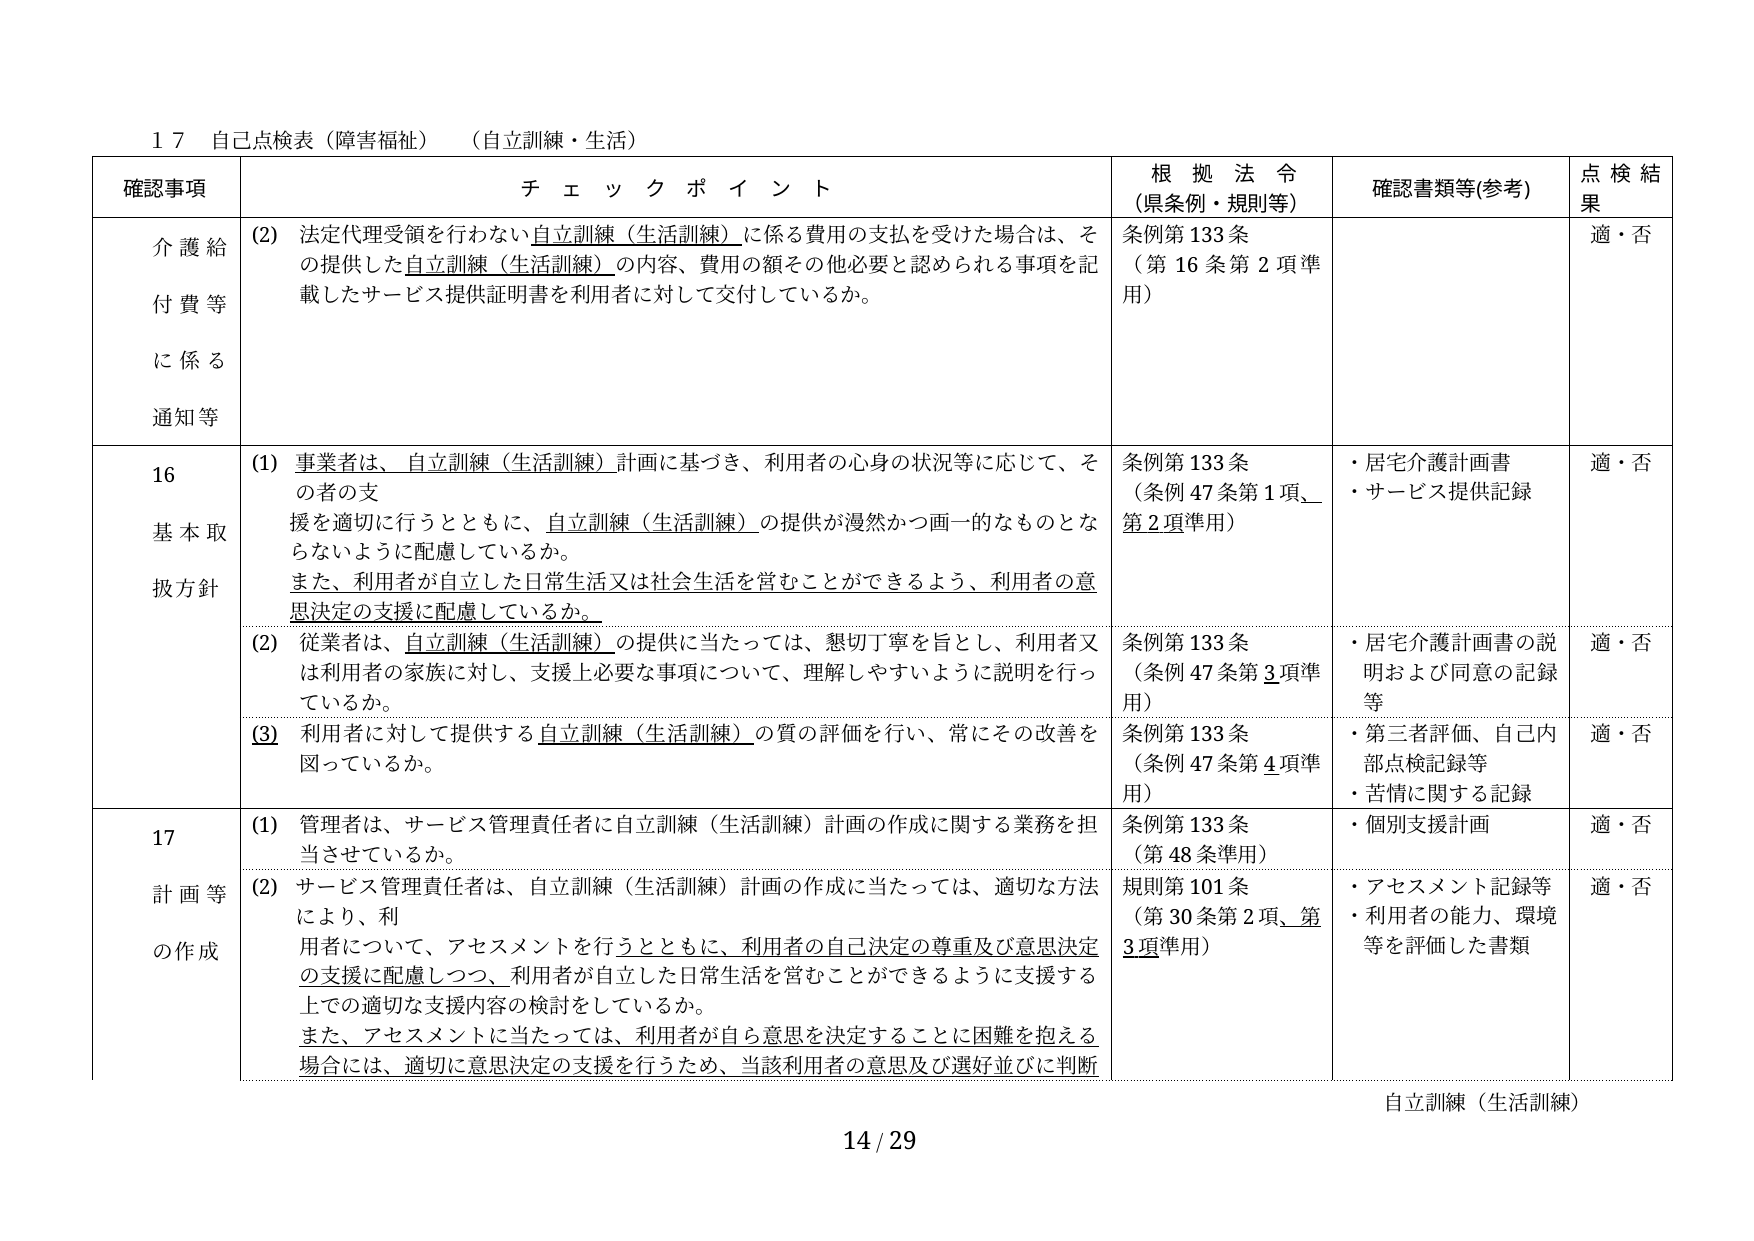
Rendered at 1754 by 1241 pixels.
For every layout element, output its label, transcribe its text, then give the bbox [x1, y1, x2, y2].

table_cell 条例第133条 （条例47条第3項準用） [1112, 626, 1332, 717]
table_cell 条例第133条 （条例47条第1項、第2項準用） [1112, 446, 1332, 626]
table_cell ・居宅介護計画書の説明および同意の記録等 [1333, 626, 1569, 717]
table_cell 17 計画等の作成 [93, 809, 240, 1079]
table_cell (2) 従業者は、自立訓練（生活訓練）の提供に当たっては、懇切丁寧を旨とし、利用者又は利用者の家族に対し、支援上必要な事項について、理解しやすいように説明を行っているか。 [241, 626, 1111, 717]
table_cell (3) 利用者に対して提供する自立訓練（生活訓練）の質の評価を行い、常にその改善を図っているか。 [241, 717, 1111, 808]
table_cell (2) 法定代理受領を行わない自立訓練（生活訓練）に係る費用の支払を受けた場合は、その提供した自立訓練（生活訓練）の内容、費用の額その他必要と認められる事項を記載したサービス提供証明書を利用者に対して交付しているか。 [241, 218, 1111, 445]
table_cell 規則第101条 （第30条第2項、第3項準用） [1112, 869, 1332, 1079]
table_cell 適・否 [1570, 446, 1672, 626]
table_cell 事業者は、 自立訓練（生活訓練）計画に基づき、利用者の心身の状況等に応じて、その者の支 援を適切に行うとともに、自立訓練（生活訓練）の提供が漫然かつ画一的なものとならないように配慮しているか。 また、利用者が自立した日常生活又は社会生活を営むことができるよう、利用者の意思決定の支援に配慮しているか。 [241, 446, 1111, 626]
table_cell [1333, 218, 1569, 445]
table_cell 条例第133条 （第16条第2項準用） [1112, 218, 1332, 445]
table_cell ・個別支援計画 [1333, 809, 1569, 869]
table_cell 適・否 [1570, 717, 1672, 808]
table_cell 条例第133条 （条例47条第4項準用） [1112, 717, 1332, 808]
table_cell ・第三者評価、自己内部点検記録等 ・苦情に関する記録 [1333, 717, 1569, 808]
table_header チ ェ ッ ク ポ イ ン ト [241, 157, 1111, 217]
table_cell 条例第133条 （第48条準用） [1112, 809, 1332, 869]
table_cell 適・否 [1570, 869, 1672, 1079]
table_cell (1) 管理者は、サービス管理責任者に自立訓練（生活訓練）計画の作成に関する業務を担当させているか。 [241, 809, 1111, 869]
table_cell ・アセスメント記録等 ・利用者の能力、環境等を評価した書類 [1333, 869, 1569, 1079]
table_cell 適・否 [1570, 626, 1672, 717]
table_header 確認事項 [93, 157, 240, 217]
table_cell 適・否 [1570, 809, 1672, 869]
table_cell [241, 869, 1111, 1079]
table_cell 15 介護給付費等に係る通知等 [93, 218, 240, 445]
table_cell 適・否 [1570, 218, 1672, 445]
table_header 確認書類等(参考) [1333, 157, 1569, 217]
table_cell 16 基本取扱方針 [93, 446, 240, 808]
table_cell ・居宅介護計画書 ・サービス提供記録 [1333, 446, 1569, 626]
table_header 点検結果 [1570, 157, 1672, 217]
table_header 根 拠 法 令 （県条例・規則等） [1112, 157, 1332, 217]
